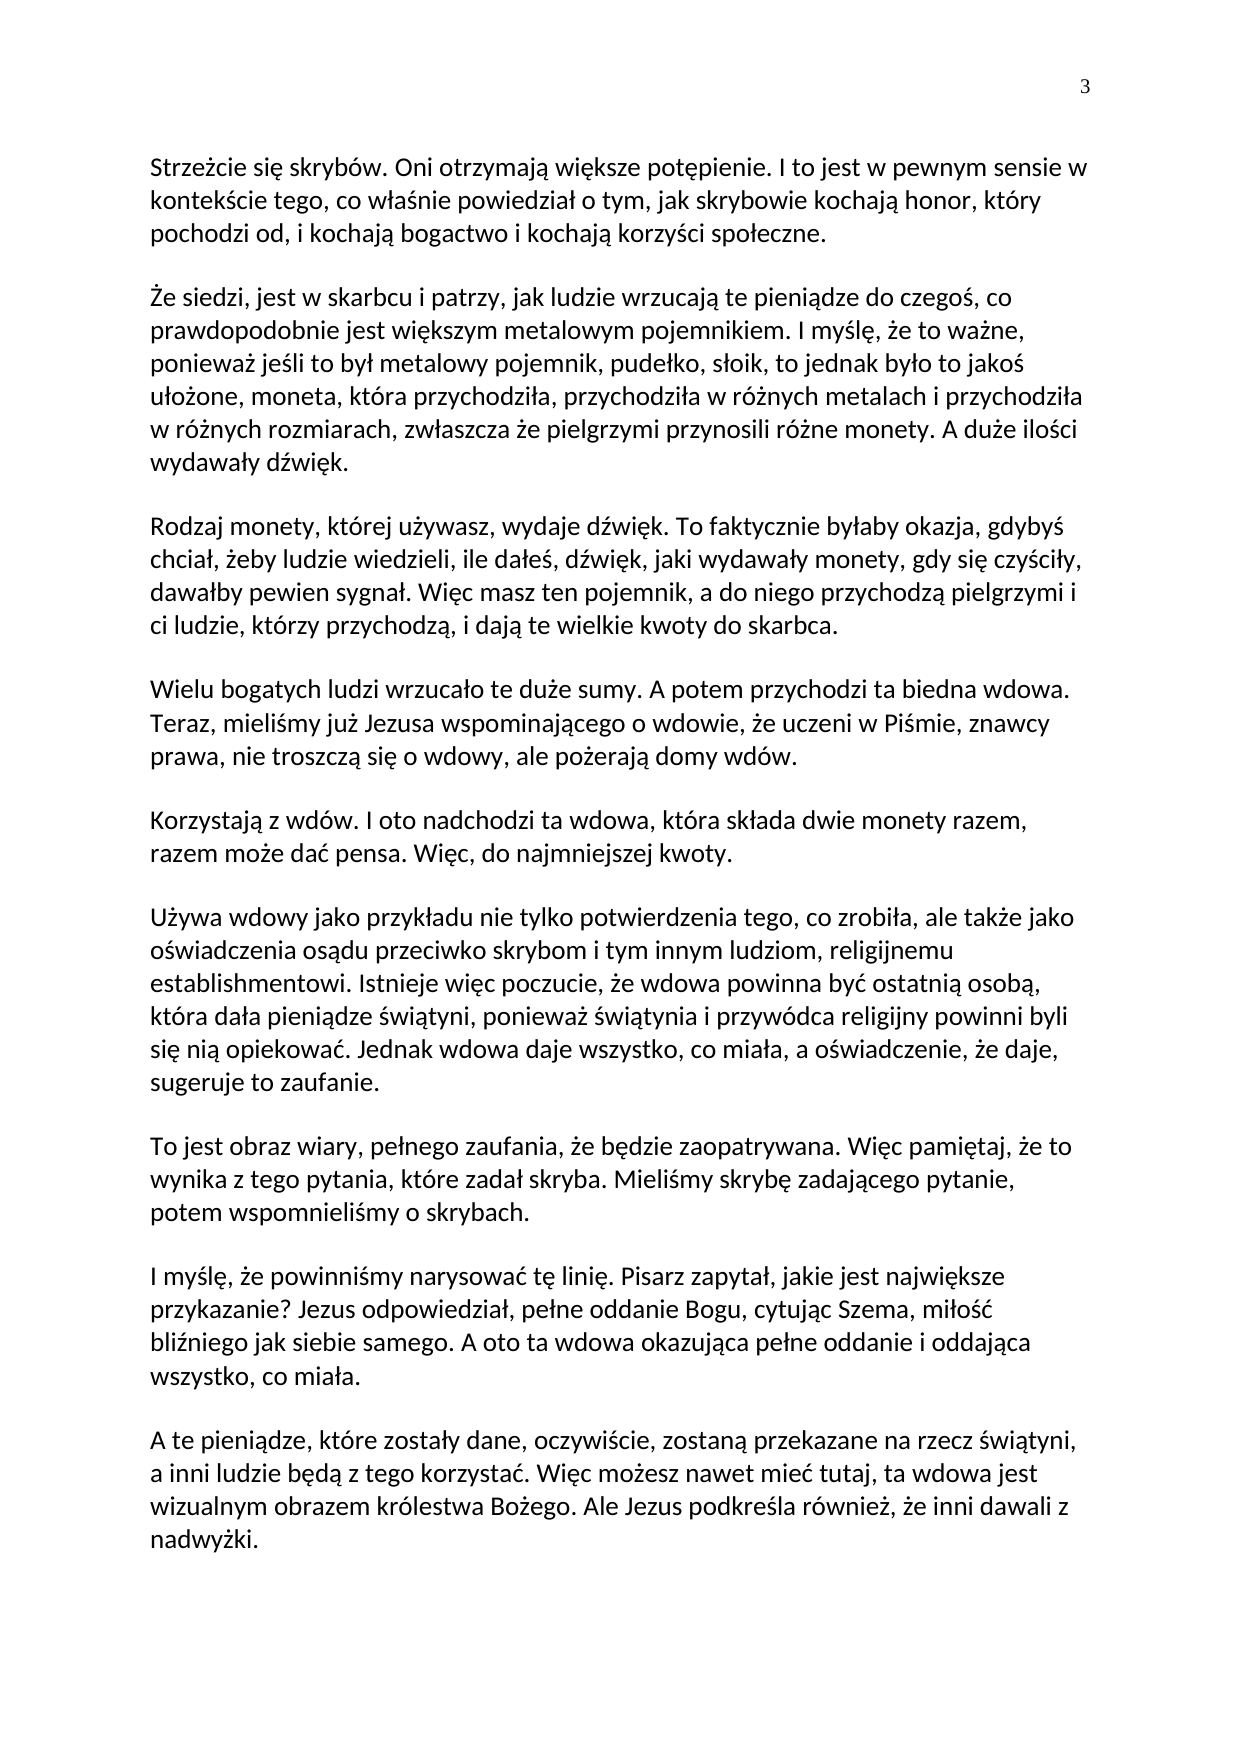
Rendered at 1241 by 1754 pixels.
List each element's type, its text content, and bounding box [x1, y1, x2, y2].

text Strzeżcie się skrybów. Oni otrzymają większe potępienie. I to jest w pewnym sensie w kontekście tego, co właśnie powiedział o tym, jak skrybowie kochają honor, który pochodzi od, i kochają bogactwo i kochają korzyści społeczne. [150, 150, 1090, 249]
text To jest obraz wiary, pełnego zaufania, że będzie zaopatrywana. Więc pamiętaj, że to wynika z tego pytania, które zadał skryba. Mieliśmy skrybę zadającego pytanie, potem wspomnieliśmy o skrybach. [150, 1129, 1090, 1228]
text Korzystają z wdów. I oto nadchodzi ta wdowa, która składa dwie monety razem, razem może dać pensa. Więc, do najmniejszej kwoty. [150, 803, 1090, 869]
text Że siedzi, jest w skarbcu i patrzy, jak ludzie wrzucają te pieniądze do czegoś, co prawdopodobnie jest większym metalowym pojemnikiem. I myślę, że to ważne, ponieważ jeśli to był metalowy pojemnik, pudełko, słoik, to jednak było to jakoś ułożone, moneta, która przychodziła, przychodziła w różnych metalach i przychodziła w różnych rozmiarach, zwłaszcza że pielgrzymi przynosili różne monety. A duże ilości wydawały dźwięk. [150, 280, 1090, 478]
text Wielu bogatych ludzi wrzucało te duże sumy. A potem przychodzi ta biedna wdowa. Teraz, mieliśmy już Jezusa wspominającego o wdowie, że uczeni w Piśmie, znawcy prawa, nie troszczą się o wdowy, ale pożerają domy wdów. [150, 673, 1090, 772]
text A te pieniądze, które zostały dane, oczywiście, zostaną przekazane na rzecz świątyni, a inni ludzie będą z tego korzystać. Więc możesz nawet mieć tutaj, ta wdowa jest wizualnym obrazem królestwa Bożego. Ale Jezus podkreśla również, że inni dawali z nadwyżki. [150, 1423, 1090, 1555]
text Rodzaj monety, której używasz, wydaje dźwięk. To faktycznie byłaby okazja, gdybyś chciał, żeby ludzie wiedzieli, ile dałeś, dźwięk, jaki wydawały monety, gdy się czyściły, dawałby pewien sygnał. Więc masz ten pojemnik, a do niego przychodzą pielgrzymi i ci ludzie, którzy przychodzą, i dają te wielkie kwoty do skarbca. [150, 509, 1090, 642]
text I myślę, że powinniśmy narysować tę linię. Pisarz zapytał, jakie jest największe przykazanie? Jezus odpowiedział, pełne oddanie Bogu, cytując Szema, miłość bliźniego jak siebie samego. A oto ta wdowa okazująca pełne oddanie i oddająca wszystko, co miała. [150, 1259, 1090, 1392]
text Używa wdowy jako przykładu nie tylko potwierdzenia tego, co zrobiła, ale także jako oświadczenia osądu przeciwko skrybom i tym innym ludziom, religijnemu establishmentowi. Istnieje więc poczucie, że wdowa powinna być ostatnią osobą, która dała pieniądze świątyni, ponieważ świątynia i przywódca religijny powinni byli się nią opiekować. Jednak wdowa daje wszystko, co miała, a oświadczenie, że daje, sugeruje to zaufanie. [150, 900, 1090, 1098]
